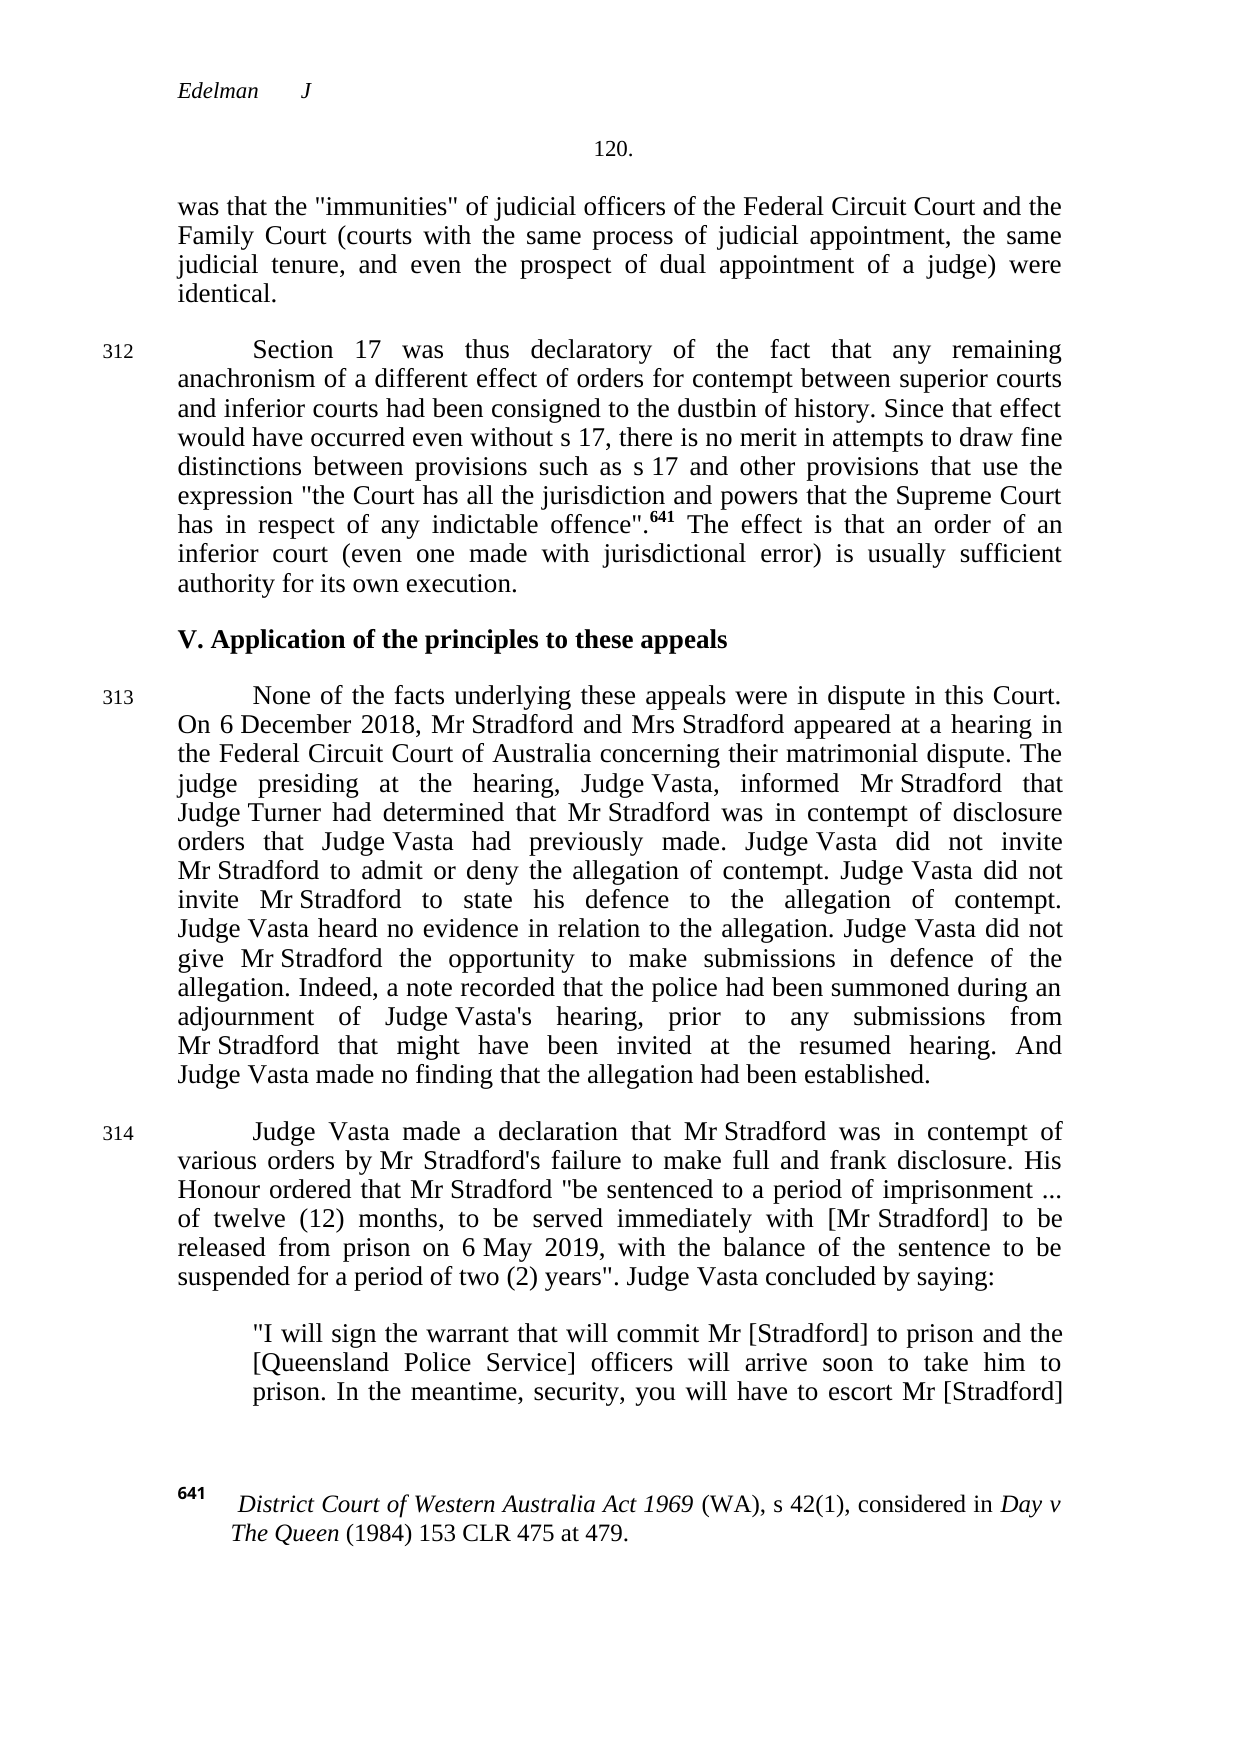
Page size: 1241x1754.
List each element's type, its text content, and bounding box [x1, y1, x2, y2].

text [252, 1319, 1063, 1406]
list Judge Vasta made a declaration that Mr Stradford was in contempt of various orders by Mr Stradford's failure to make full and frank disclosure. His Honour ordered that Mr Stradford "be sentenced to a period of imprisonment ... of twelve (12) months, to be served immediately with [Mr Stradford] to be released from prison on 6 May 2019, with the balance of the sentence to be suspended for a period of two (2) years". Judge Vasta concluded by saying: [102, 1117, 1063, 1292]
list Section 17 was thus declaratory of the fact that any remaining anachronism of a different effect of orders for contempt between superior courts and inferior courts had been consigned to the dustbin of history. Since that effect would have occurred even without s 17, there is no merit in attempts to draw fine distinctions between provisions such as s 17 and other provisions that use the expression "the Court has all the jurisdiction and powers that the Supreme Court has in respect of any indictable offence". The effect is that an order of an inferior court (even one made with jurisdictional error) is usually sufficient authority for its own execution. [102, 335, 1063, 598]
subtitle V. Application of the principles to these appeals [177, 625, 1063, 654]
list None of the facts underlying these appeals were in dispute in this Court. On 6 December 2018, Mr Stradford and Mrs Stradford appeared at a hearing in the Federal Circuit Court of Australia concerning their matrimonial dispute. The judge presiding at the hearing, Judge Vasta, informed Mr Stradford that Judge Turner had determined that Mr Stradford was in contempt of disclosure orders that Judge Vasta had previously made. Judge Vasta did not invite Mr Stradford to admit or deny the allegation of contempt. Judge Vasta did not invite Mr Stradford to state his defence to the allegation of contempt. Judge Vasta heard no evidence in relation to the allegation. Judge Vasta did not give Mr Stradford the opportunity to make submissions in defence of the allegation. Indeed, a note recorded that the police had been summoned during an adjournment of Judge Vasta's hearing, prior to any submissions from Mr Stradford that might have been invited at the resumed hearing. And Judge Vasta made no finding that the allegation had been established. [102, 681, 1063, 1089]
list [102, 192, 1063, 308]
